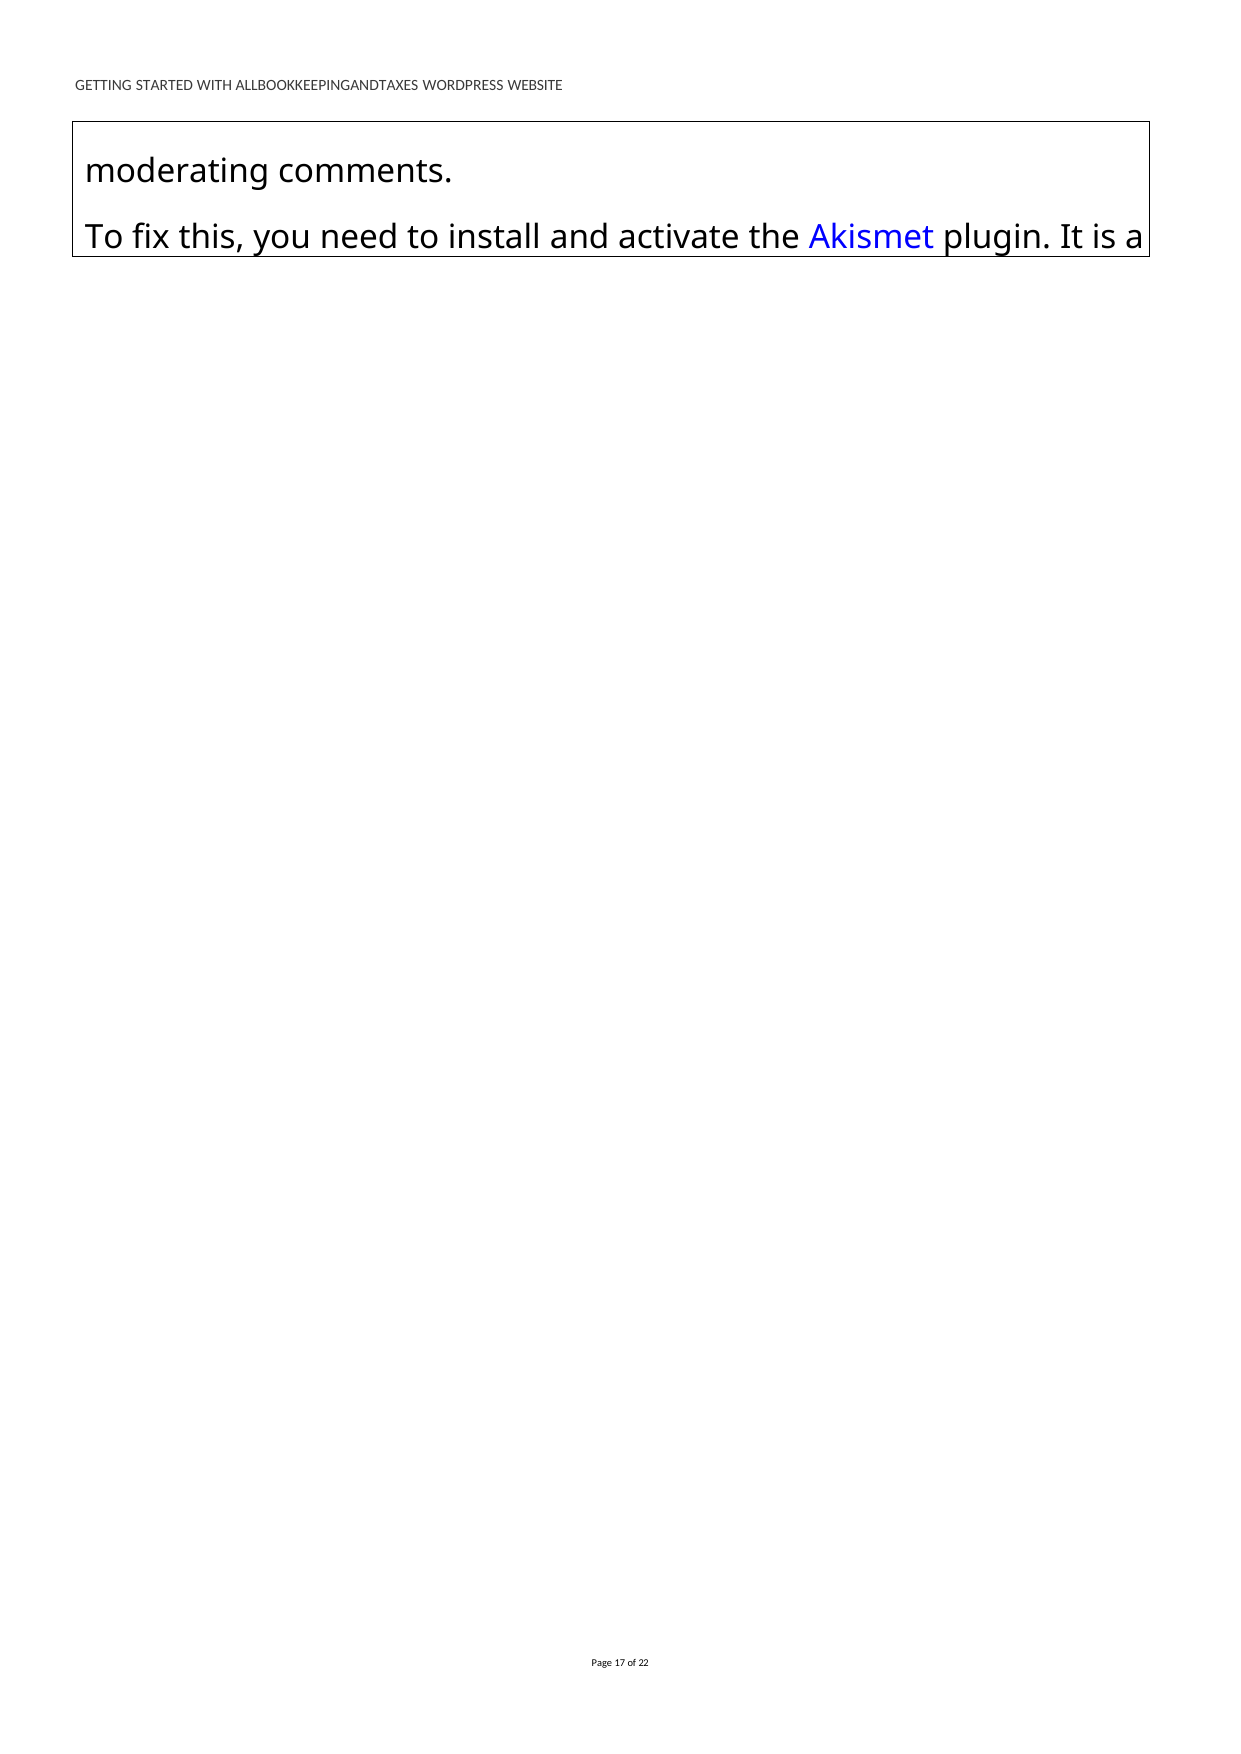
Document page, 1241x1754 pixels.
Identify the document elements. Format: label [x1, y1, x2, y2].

table_cell [73, 122, 1149, 256]
